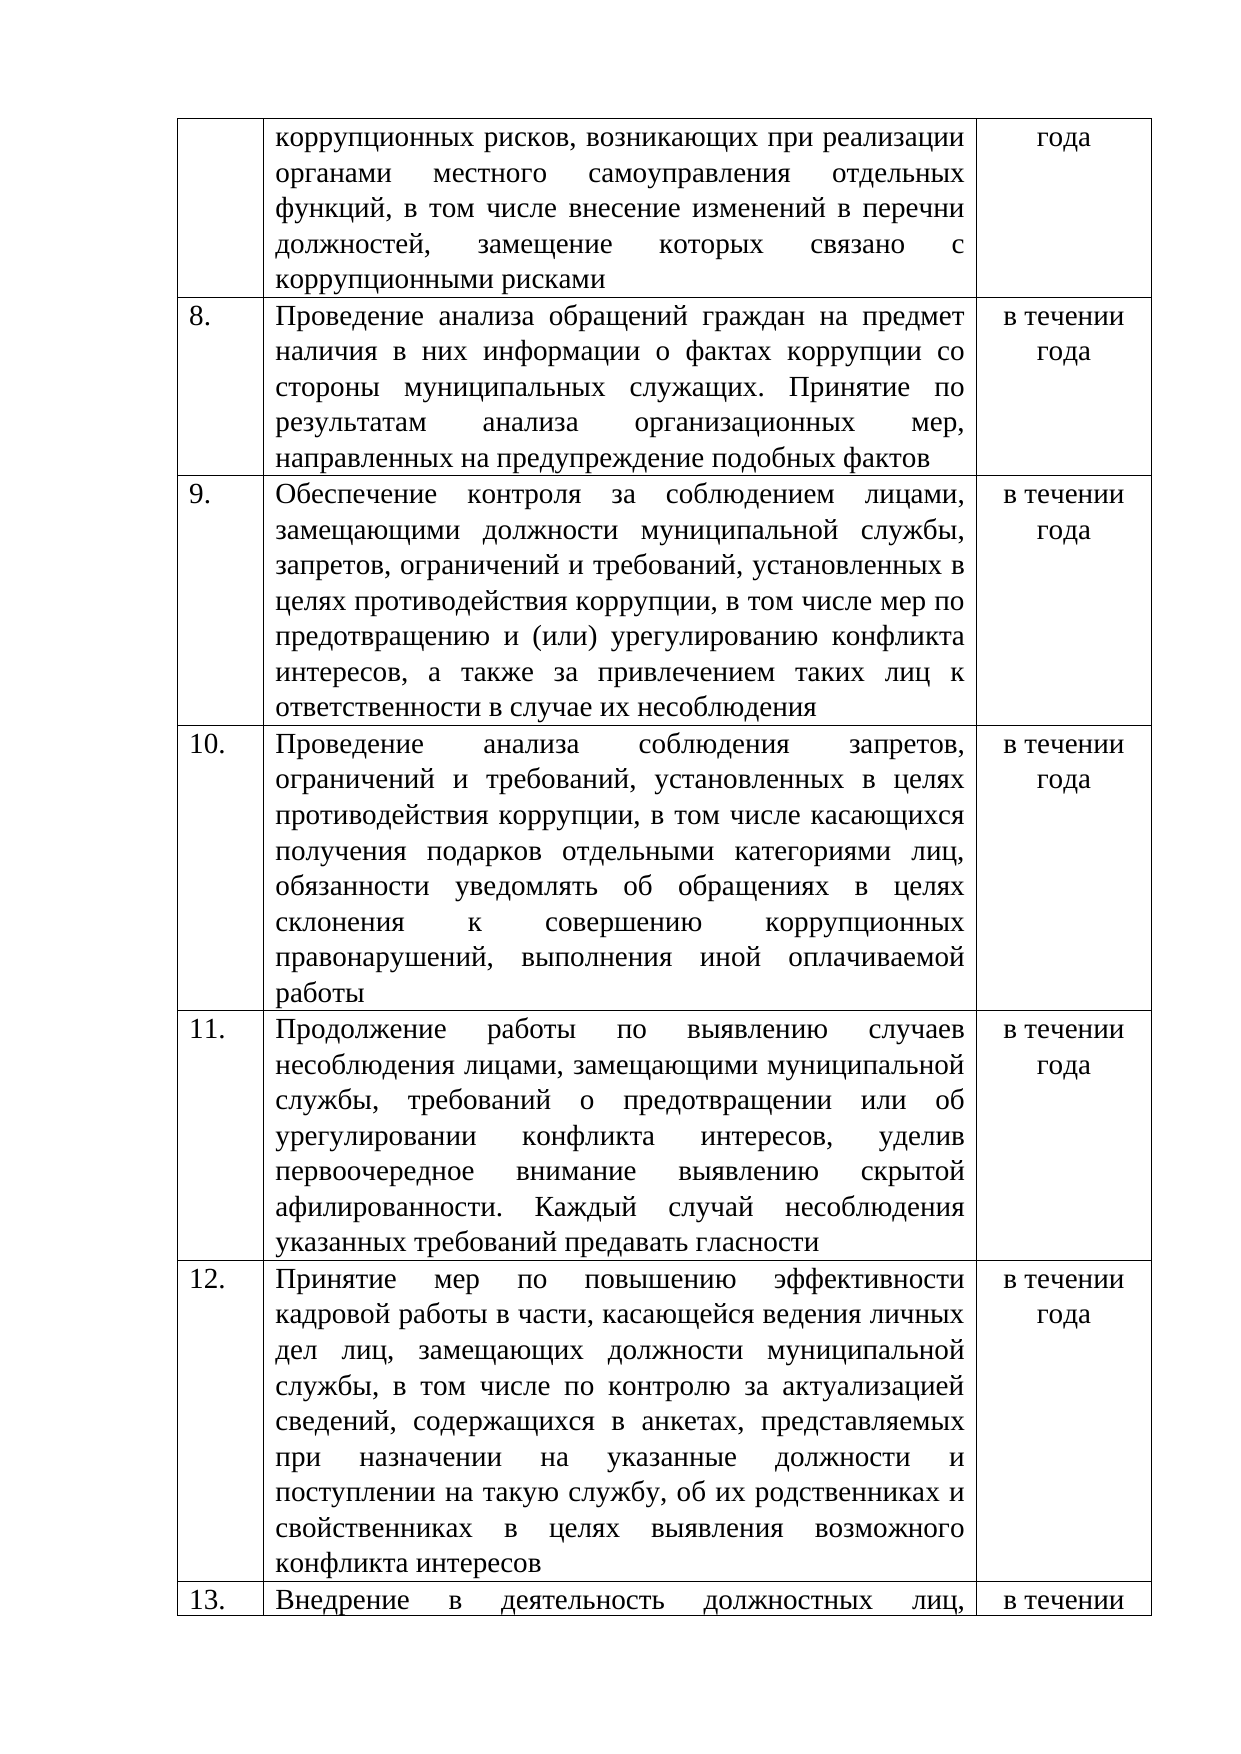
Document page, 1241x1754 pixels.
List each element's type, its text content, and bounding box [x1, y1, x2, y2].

table_cell [178, 1261, 263, 1581]
table_cell Принятие мер по повышению эффективности кадровой работы в части, касающейся ведения личных дел лиц, замещающих должности муниципальной службы, в том числе по контролю за актуализацией сведений, содержащихся в анкетах, представляемых при назначении на указанные должности и поступлении на такую службу, об их родственниках и свойственниках в целях выявления возможного конфликта интересов [264, 1261, 976, 1581]
table_cell Проведение анализа соблюдения запретов, ограничений и требований, установленных в целях противодействия коррупции, в том числе касающихся получения подарков отдельными категориями лиц, обязанности уведомлять об обращениях в целях склонения к совершению коррупционных правонарушений, выполнения иной оплачиваемой работы [264, 726, 976, 1010]
table_cell в течении года [977, 119, 1151, 297]
table_cell в течении года [977, 476, 1151, 725]
table_cell в течении года [977, 1582, 1151, 1615]
table_cell [178, 1011, 263, 1260]
table_cell в течении года [977, 298, 1151, 475]
table_cell в течении года [977, 1261, 1151, 1581]
table_cell [178, 726, 263, 1010]
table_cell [264, 119, 976, 297]
table_cell [178, 119, 263, 297]
table_cell Проведение анализа обращений граждан на предмет наличия в них информации о фактах коррупции со стороны муниципальных служащих. Принятие по результатам анализа организационных мер, направленных на предупреждение подобных фактов [264, 298, 976, 475]
table_cell [178, 298, 263, 475]
table_cell [178, 476, 263, 725]
table_cell Продолжение работы по выявлению случаев несоблюдения лицами, замещающими муниципальной службы, требований о предотвращении или об урегулировании конфликта интересов, уделив первоочередное внимание выявлению скрытой афилированности. Каждый случай несоблюдения указанных требований предавать гласности [264, 1011, 976, 1260]
table_cell [178, 1582, 263, 1615]
table_cell в течении года [977, 726, 1151, 1010]
table_cell в течении года [977, 1011, 1151, 1260]
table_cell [264, 1582, 976, 1615]
table_cell Обеспечение контроля за соблюдением лицами, замещающими должности муниципальной службы, запретов, ограничений и требований, установленных в целях противодействия коррупции, в том числе мер по предотвращению и (или) урегулированию конфликта интересов, а также за привлечением таких лиц к ответственности в случае их несоблюдения [264, 476, 976, 725]
